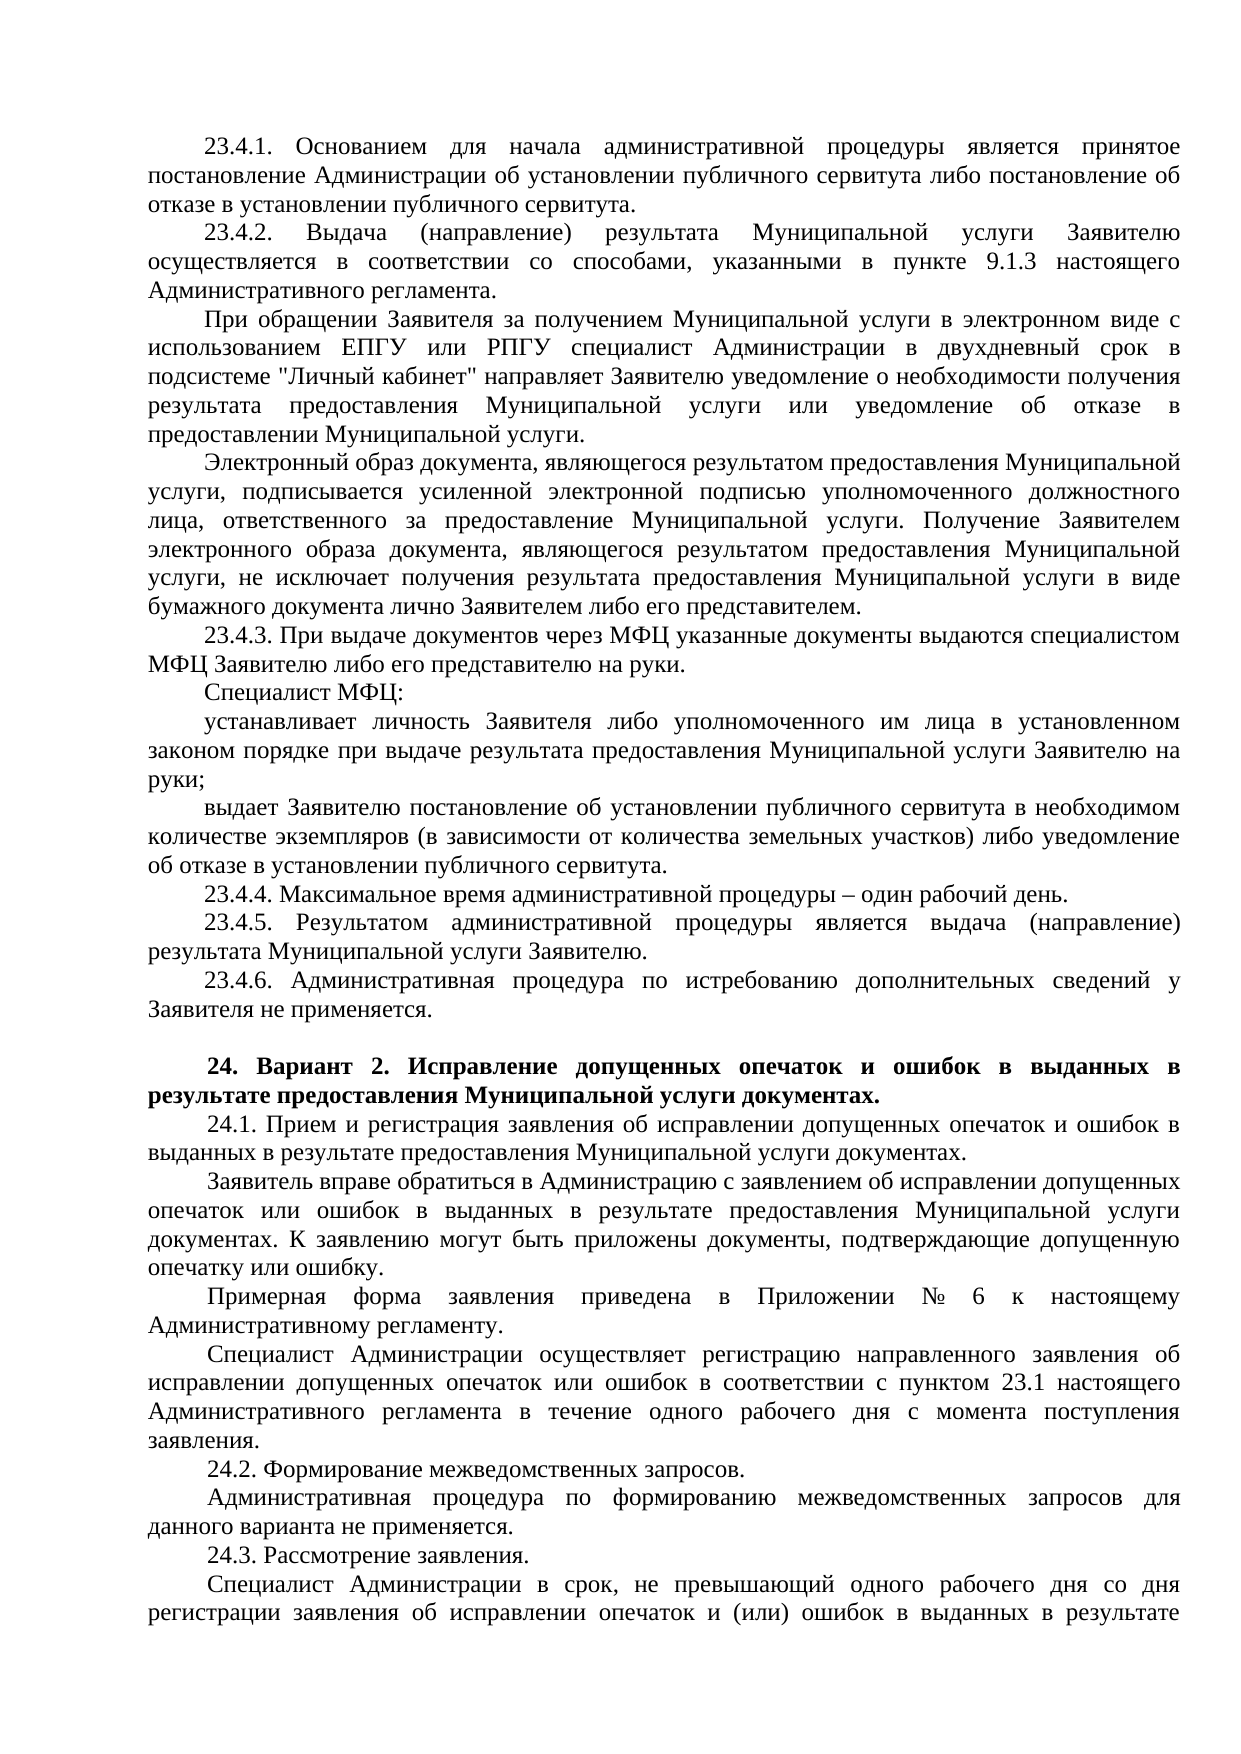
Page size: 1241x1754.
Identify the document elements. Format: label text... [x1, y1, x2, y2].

text 23.4.5. Результатом административной процедуры является выдача (направление) результата Муниципальной услуги Заявителю. [148, 907, 1181, 965]
text Электронный образ документа, являющегося результатом предоставления Муниципальной услуги, подписывается усиленной электронной подписью уполномоченного должностного лица, ответственного за предоставление Муниципальной услуги. Получение Заявителем электронного образа документа, являющегося результатом предоставления Муниципальной услуги, не исключает получения результата предоставления Муниципальной услуги в виде бумажного документа лично Заявителем либо его представителем. [148, 447, 1181, 620]
text 23.4.2. Выдача (направление) результата Муниципальной услуги Заявителю осуществляется в соответствии со способами, указанными в пункте 9.1.3 настоящего Административного регламента. [148, 217, 1181, 304]
text выдает Заявителю постановление об установлении публичного сервитута в необходимом количестве экземпляров (в зависимости от количества земельных участков) либо уведомление об отказе в установлении публичного сервитута. [148, 792, 1181, 879]
text 24.3. Рассмотрение заявления. [148, 1540, 1181, 1569]
text 23.4.6. Административная процедура по истребованию дополнительных сведений у Заявителя не применяется. [148, 965, 1181, 1022]
text 24.2. Формирование межведомственных запросов. [148, 1454, 1181, 1482]
text При обращении Заявителя за получением Муниципальной услуги в электронном виде с использованием ЕПГУ или РПГУ специалист Администрации в двухдневный срок в подсистеме "Личный кабинет" направляет Заявителю уведомление о необходимости получения результата предоставления Муниципальной услуги или уведомление об отказе в предоставлении Муниципальной услуги. [148, 304, 1181, 447]
text Административная процедура по формированию межведомственных запросов для данного варианта не применяется. [148, 1482, 1181, 1540]
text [148, 1569, 1181, 1626]
text 24.1. Прием и регистрация заявления об исправлении допущенных опечаток и ошибок в выданных в результате предоставления Муниципальной услуги документах. [148, 1109, 1181, 1166]
text Специалист Администрации осуществляет регистрацию направленного заявления об исправлении допущенных опечаток или ошибок в соответствии с пунктом 23.1 настоящего Административного регламента в течение одного рабочего дня с момента поступления заявления. [148, 1339, 1181, 1454]
text Примерная форма заявления приведена в Приложении № 6 к настоящему Административному регламенту. [148, 1281, 1181, 1339]
text Заявитель вправе обратиться в Администрацию с заявлением об исправлении допущенных опечаток или ошибок в выданных в результате предоставления Муниципальной услуги документах. К заявлению могут быть приложены документы, подтверждающие допущенную опечатку или ошибку. [148, 1166, 1181, 1281]
text 23.4.4. Максимальное время административной процедуры – один рабочий день. [148, 879, 1181, 907]
text 23.4.1. Основанием для начала административной процедуры является принятое постановление Администрации об установлении публичного сервитута либо постановление об отказе в установлении публичного сервитута. [148, 131, 1181, 217]
text Специалист МФЦ: [148, 677, 1181, 706]
text устанавливает личность Заявителя либо уполномоченного им лица в установленном законом порядке при выдаче результата предоставления Муниципальной услуги Заявителю на руки; [148, 706, 1181, 792]
text 24. Вариант 2. Исправление допущенных опечаток и ошибок в выданных в результате предоставления Муниципальной услуги документах. [148, 1051, 1181, 1109]
text 23.4.3. При выдаче документов через МФЦ указанные документы выдаются специалистом МФЦ Заявителю либо его представителю на руки. [148, 620, 1181, 677]
